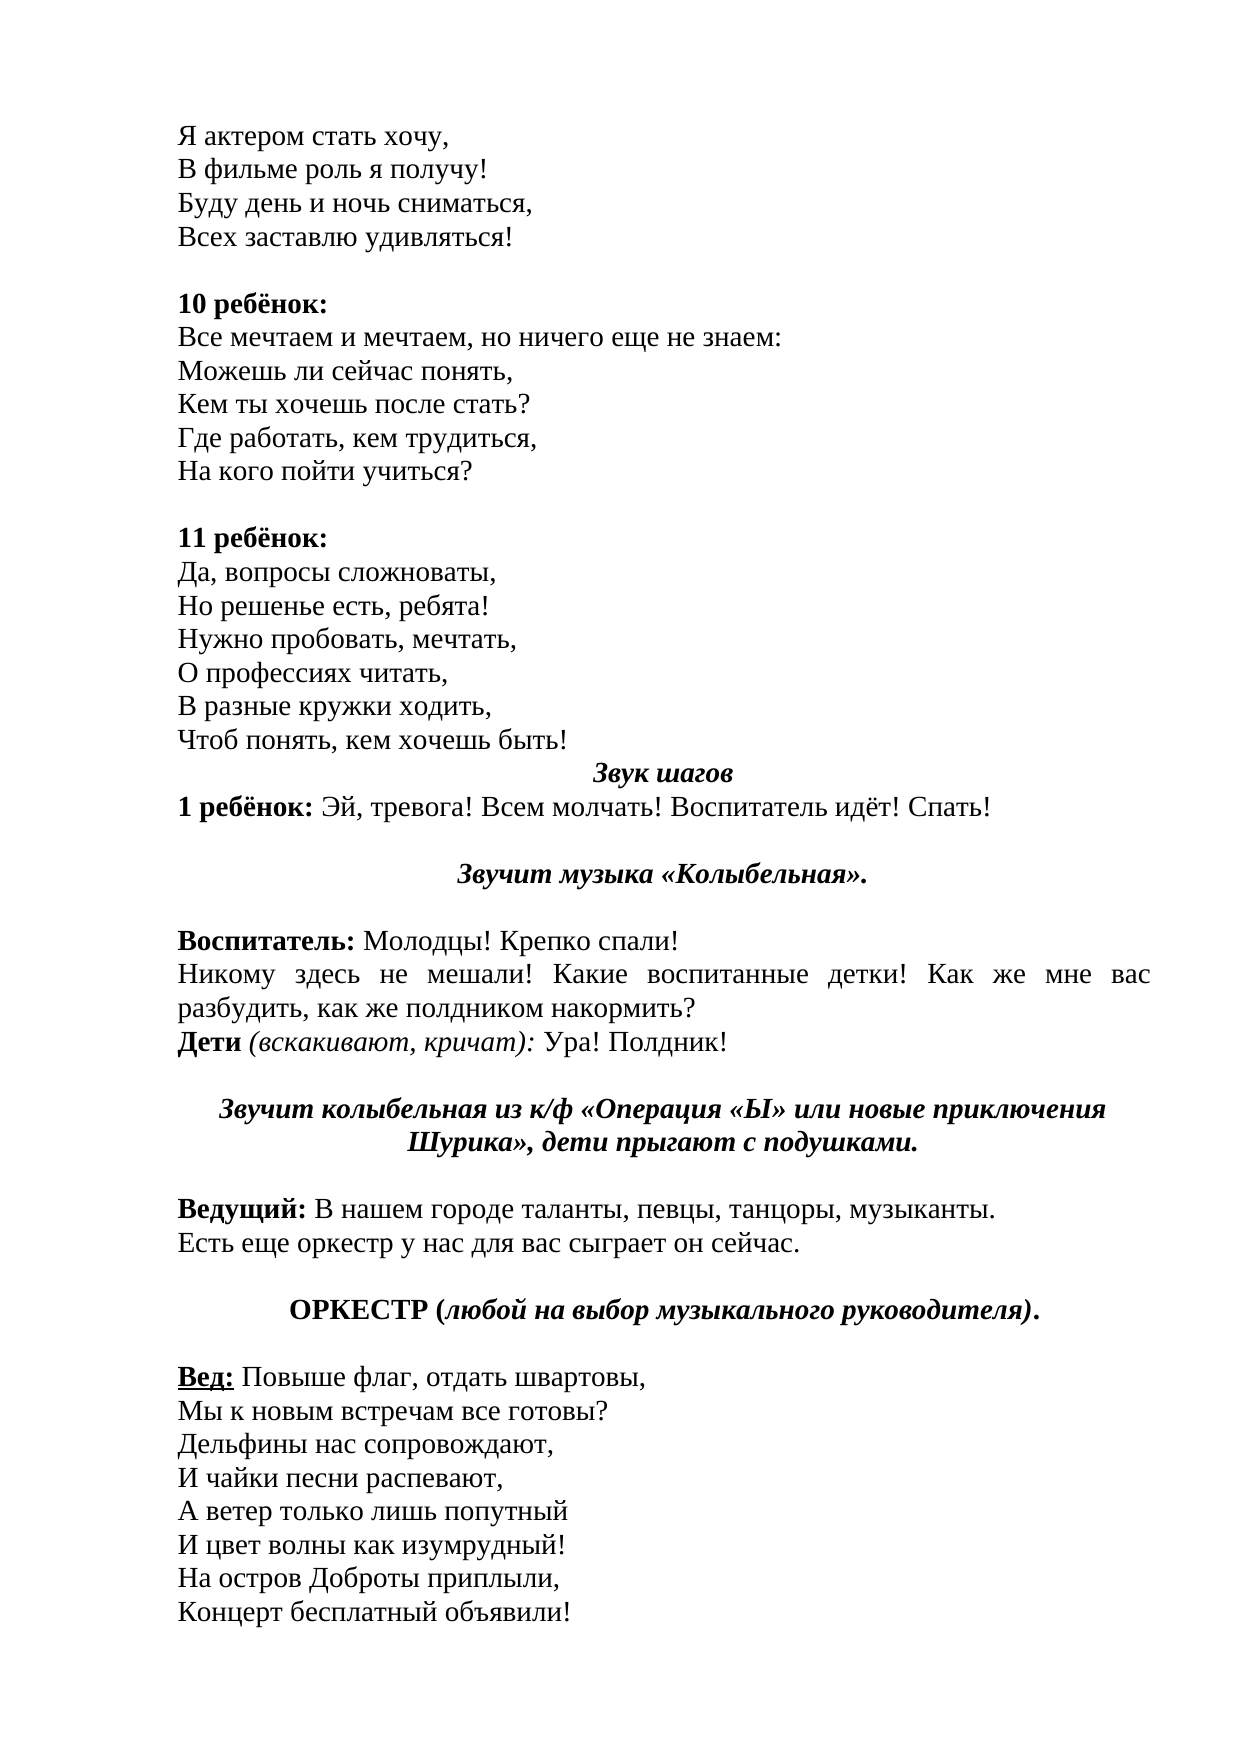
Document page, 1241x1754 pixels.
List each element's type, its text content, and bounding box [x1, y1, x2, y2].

text Я актером стать хочу, [177, 118, 1152, 152]
text Звучит музыка «Колыбельная». [177, 856, 1152, 889]
text Воспитатель: Молодцы! Крепко спали! [177, 923, 1152, 957]
text Дети (вскакивают, кричат): Ура! Полдник! [177, 1024, 1152, 1057]
text Кем ты хочешь после стать? [177, 386, 1152, 420]
text На кого пойти учиться? [177, 453, 1152, 487]
text Есть еще оркестр у нас для вас сыграет он сейчас. [177, 1225, 1152, 1258]
text 1 ребёнок: Эй, тревога! Всем молчать! Воспитатель идёт! Спать! [177, 789, 1152, 822]
text Никому здесь не мешали! Какие воспитанные детки! Как же мне вас разбудить, как же полдником накормить? [177, 957, 1152, 1024]
text 11 ребёнок: [177, 521, 1152, 554]
text Ведущий: В нашем городе таланты, певцы, танцоры, музыканты. [177, 1191, 1152, 1225]
text О профессиях читать, [177, 655, 1152, 688]
text Но решенье есть, ребята! [177, 588, 1152, 621]
text Звук шагов [177, 755, 1152, 789]
text ОРКЕСТР (любой на выбор музыкального руководителя). [177, 1292, 1152, 1326]
text Да, вопросы сложноваты, [177, 554, 1152, 588]
text Можешь ли сейчас понять, [177, 353, 1152, 386]
text Всех заставлю удивляться! [177, 219, 1152, 252]
text Нужно пробовать, мечтать, [177, 621, 1152, 655]
text Буду день и ночь сниматься, [177, 185, 1152, 219]
text Звучит колыбельная из к/ф «Операция «Ы» или новые приключения Шурика», дети прыгают с подушками. [177, 1091, 1152, 1158]
text В фильме роль я получу! [177, 152, 1152, 185]
text Где работать, кем трудиться, [177, 420, 1152, 453]
text 10 ребёнок: [177, 286, 1152, 319]
text Чтоб понять, кем хочешь быть! [177, 722, 1152, 755]
text В разные кружки ходить, [177, 688, 1152, 722]
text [177, 1359, 1152, 1627]
text Все мечтаем и мечтаем, но ничего еще не знаем: [177, 319, 1152, 353]
